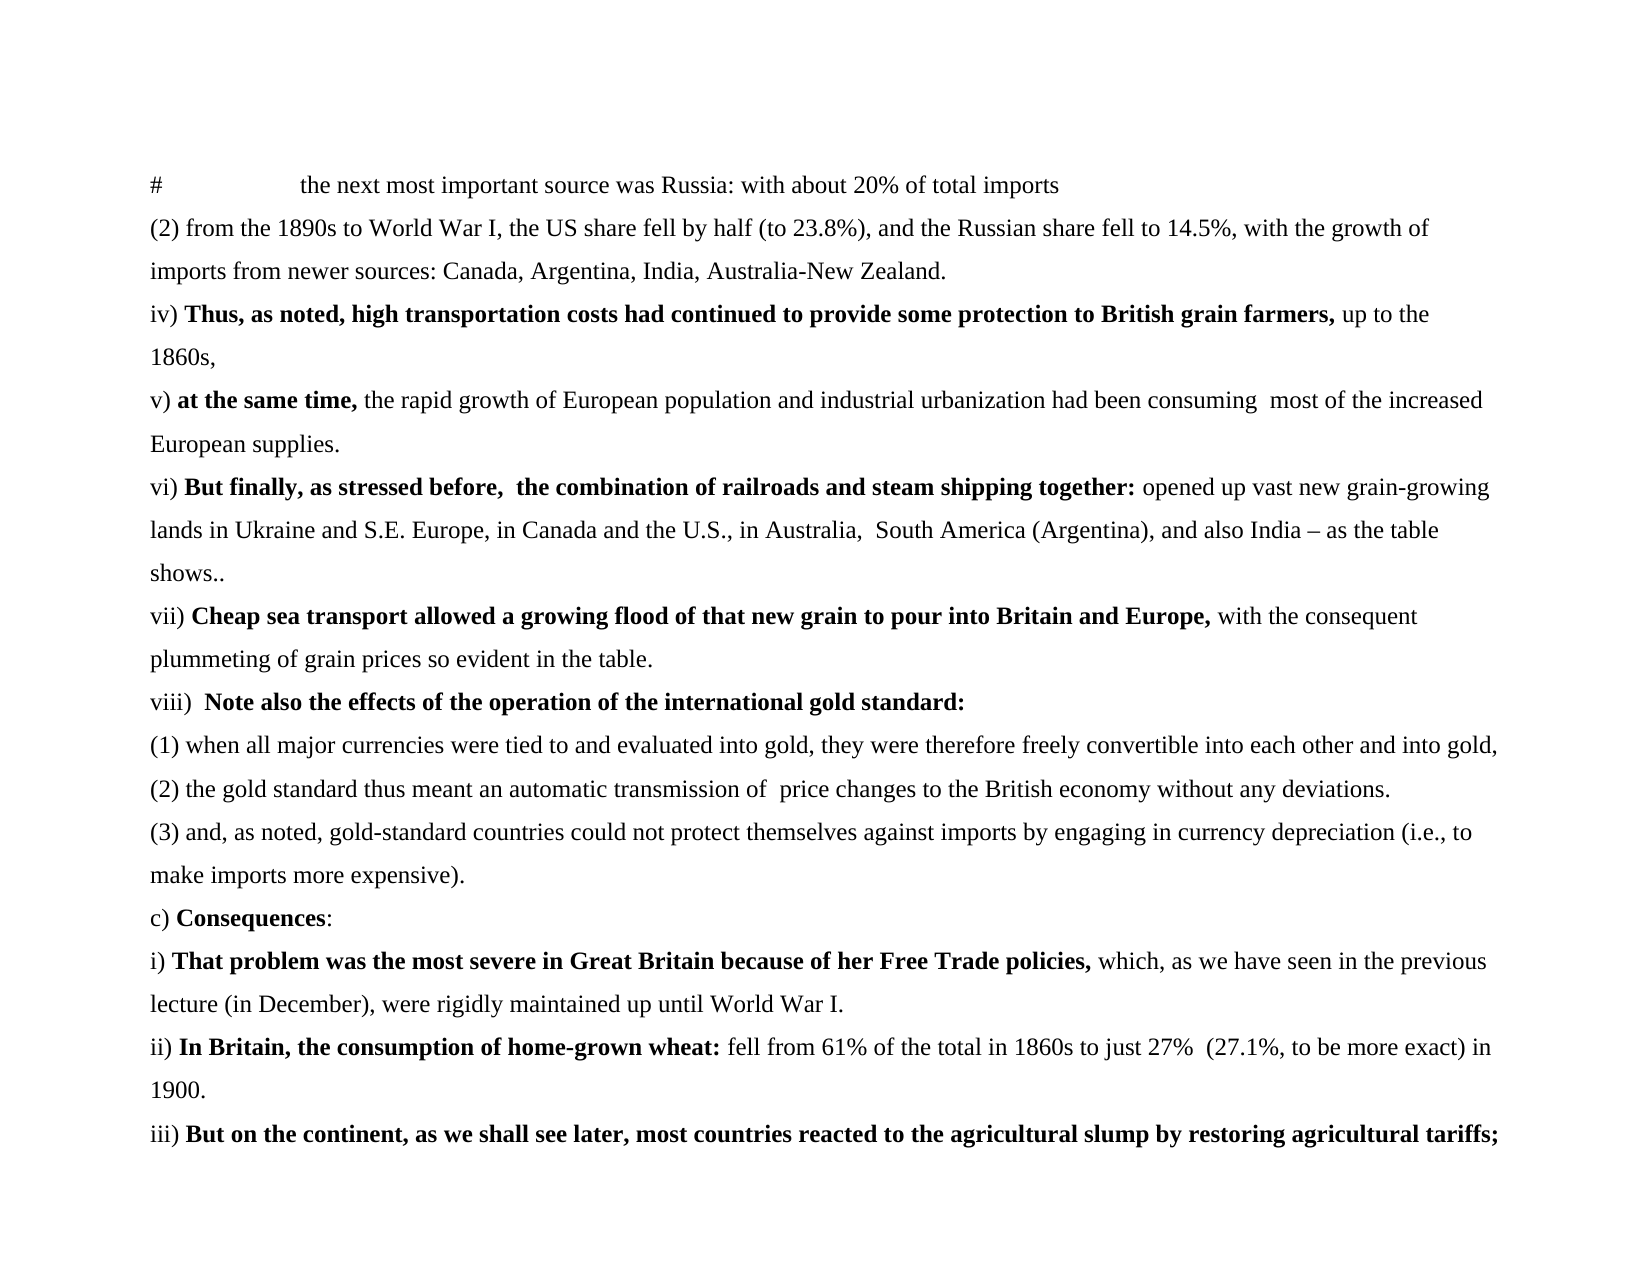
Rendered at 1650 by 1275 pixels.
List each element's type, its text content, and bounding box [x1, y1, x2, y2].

list the next most important source was Russia: with about 20% of total imports [150, 170, 1500, 199]
text (1) when all major currencies were tied to and evaluated into gold, they were therefore freely convertible into each other and into gold, [150, 731, 1500, 759]
text iv) Thus, as noted, high transportation costs had continued to provide some protection to British grain farmers, up to the 1860s, [150, 299, 1500, 371]
text c) Consequences: [150, 903, 1500, 932]
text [150, 1119, 1500, 1147]
text i) That problem was the most severe in Great Britain because of her Free Trade policies, which, as we have seen in the previous lecture (in December), were rigidly maintained up until World War I. [150, 946, 1500, 1018]
text vi) But finally, as stressed before, the combination of railroads and steam shipping together: opened up vast new grain-growing lands in Ukraine and S.E. Europe, in Canada and the U.S., in Australia, South America (Argentina), and also India – as the table shows.. [150, 472, 1500, 587]
text viii) Note also the effects of the operation of the international gold standard: [150, 687, 1500, 716]
text vii) Cheap sea transport allowed a growing flood of that new grain to pour into Britain and Europe, with the consequent plummeting of grain prices so evident in the table. [150, 601, 1500, 673]
text (3) and, as noted, gold-standard countries could not protect themselves against imports by engaging in currency depreciation (i.e., to make imports more expensive). [150, 817, 1500, 889]
text ii) In Britain, the consumption of home-grown wheat: fell from 61% of the total in 1860s to just 27% (27.1%, to be more exact) in 1900. [150, 1032, 1500, 1104]
text v) at the same time, the rapid growth of European population and industrial urbanization had been consuming most of the increased European supplies. [150, 386, 1500, 457]
text (2) the gold standard thus meant an automatic transmission of price changes to the British economy without any deviations. [150, 774, 1500, 802]
text (2) from the 1890s to World War I, the US share fell by half (to 23.8%), and the Russian share fell to 14.5%, with the growth of imports from newer sources: Canada, Argentina, India, Australia-New Zealand. [150, 213, 1500, 285]
